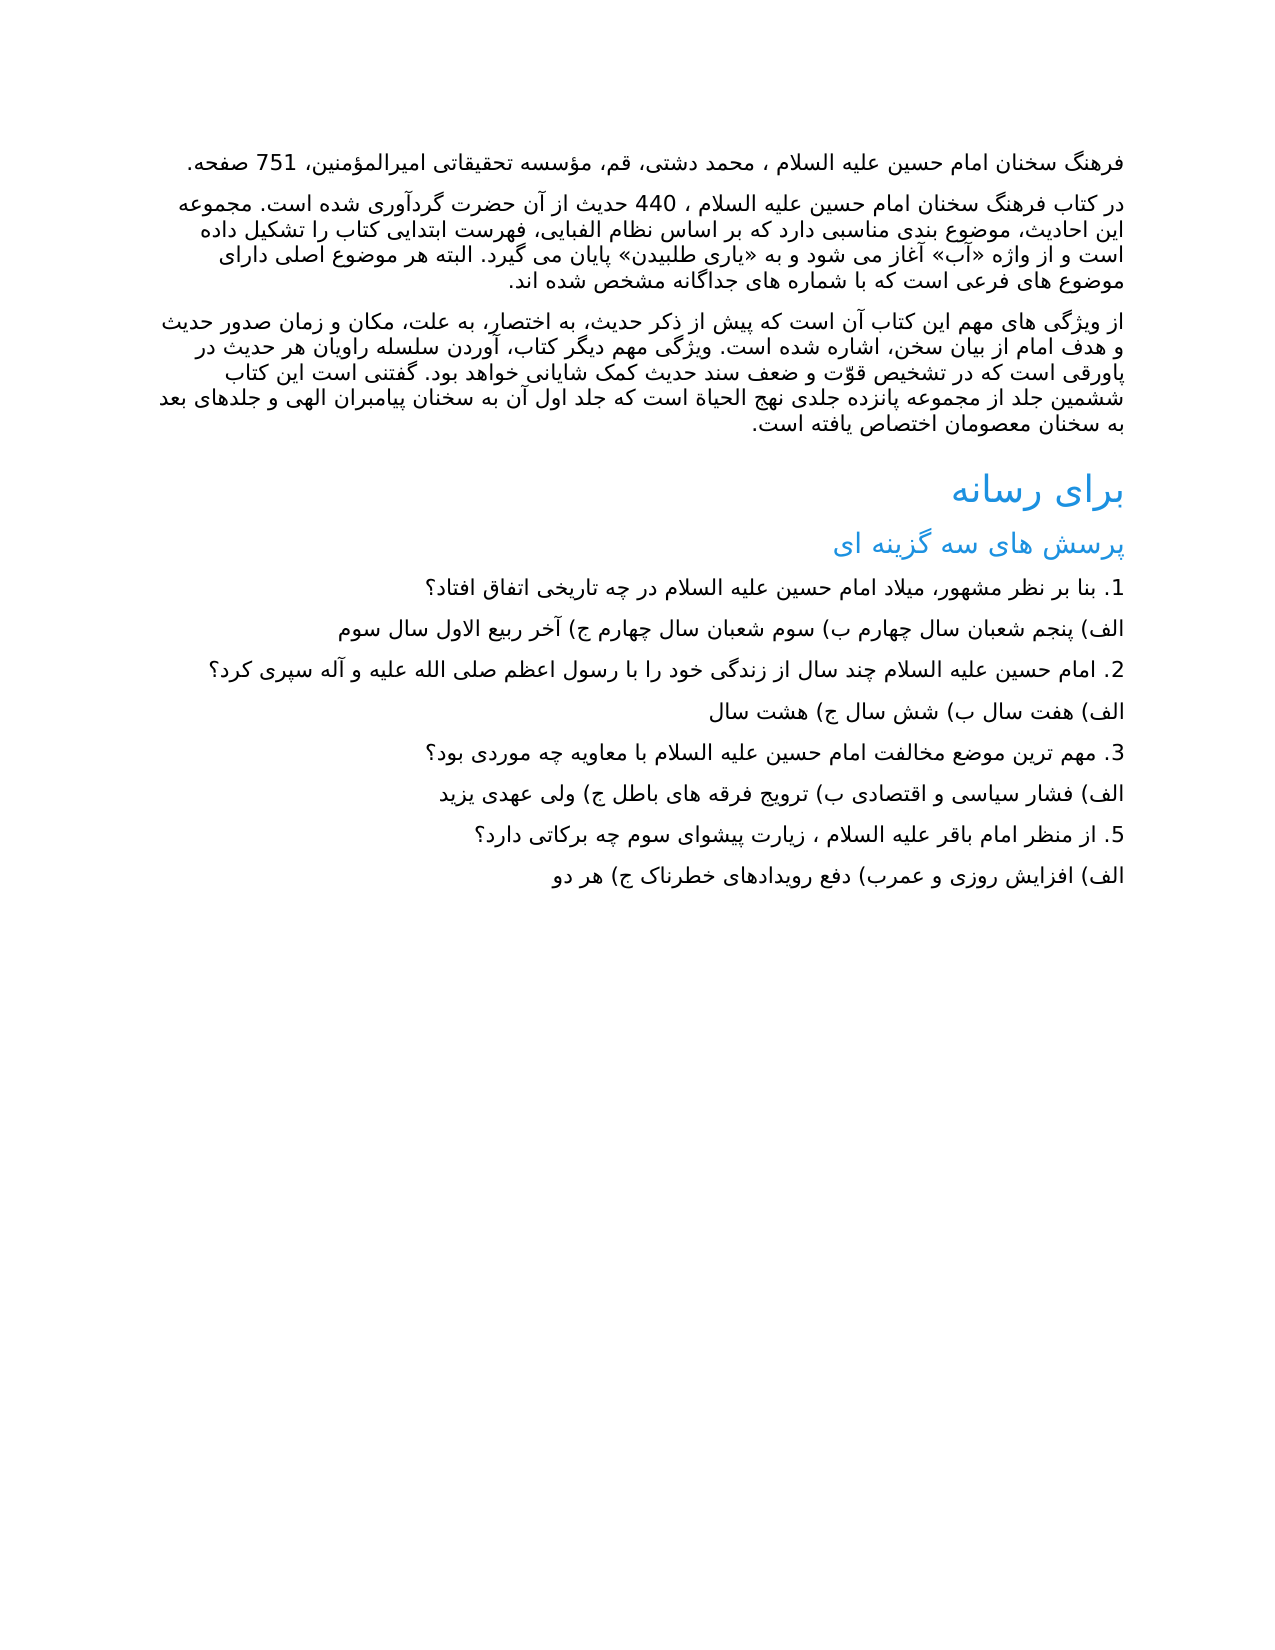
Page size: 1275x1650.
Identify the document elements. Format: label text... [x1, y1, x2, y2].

text پرسش های سه گزینه ای [150, 527, 1125, 560]
text 1. بنا بر نظر مشهور، میلاد امام حسین علیه السلام در چه تاریخی اتفاق افتاد؟ [150, 575, 1125, 601]
text 3. مهم ترین موضع مخالفت امام حسین علیه السلام با معاویه چه موردی بود؟ [150, 740, 1125, 765]
text الف) افزایش روزی و عمرب) دفع رویدادهای خطرناک ج) هر دو [150, 863, 1125, 889]
text 2. امام حسین علیه السلام چند سال از زندگی خود را با رسول اعظم صلی الله علیه و آله سپری کرد؟ [150, 658, 1125, 683]
text الف) فشار سیاسی و اقتصادی ب) ترویج فرقه های باطل ج) ولی عهدی یزید [150, 781, 1125, 807]
text فرهنگ سخنان امام حسین علیه السلام ، محمد دشتی، قم، مؤسسه تحقیقاتی امیرالمؤمنین، 751 صفحه. [150, 150, 1125, 176]
text از ویژگی های مهم این کتاب آن است که پیش از ذکر حدیث، به اختصار، به علت، مکان و زمان صدور حدیث و هدف امام از بیان سخن، اشاره شده است. ویژگی مهم دیگر کتاب، آوردن سلسله راویان هر حدیث در پاورقی است که در تشخیص قوّت و ضعف سند حدیث کمک شایانی خواهد بود. گفتنی است این کتاب ششمین جلد از مجموعه پانزده جلدی نهج الحیاة است که جلد اول آن به سخنان پیامبران الهی و جلدهای بعد به سخنان معصومان اختصاص یافته است. [150, 309, 1125, 436]
text در کتاب فرهنگ سخنان امام حسین علیه السلام ، 440 حدیث از آن حضرت گردآوری شده است. مجموعه این احادیث، موضوع بندی مناسبی دارد که بر اساس نظام الفبایی، فهرست ابتدایی کتاب را تشکیل داده است و از واژه «آب» آغاز می شود و به «یاری طلبیدن» پایان می گیرد. البته هر موضوع اصلی دارای موضوع های فرعی است که با شماره های جداگانه مشخص شده اند. [150, 191, 1125, 293]
text برای رسانه [150, 468, 1125, 511]
text الف) پنجم شعبان سال چهارم ب) سوم شعبان سال چهارم ج) آخر ربیع الاول سال سوم [150, 616, 1125, 642]
text الف) هفت سال ب) شش سال ج) هشت سال [150, 699, 1125, 724]
text 5. از منظر امام باقر علیه السلام ، زیارت پیشوای سوم چه برکاتی دارد؟ [150, 822, 1125, 848]
